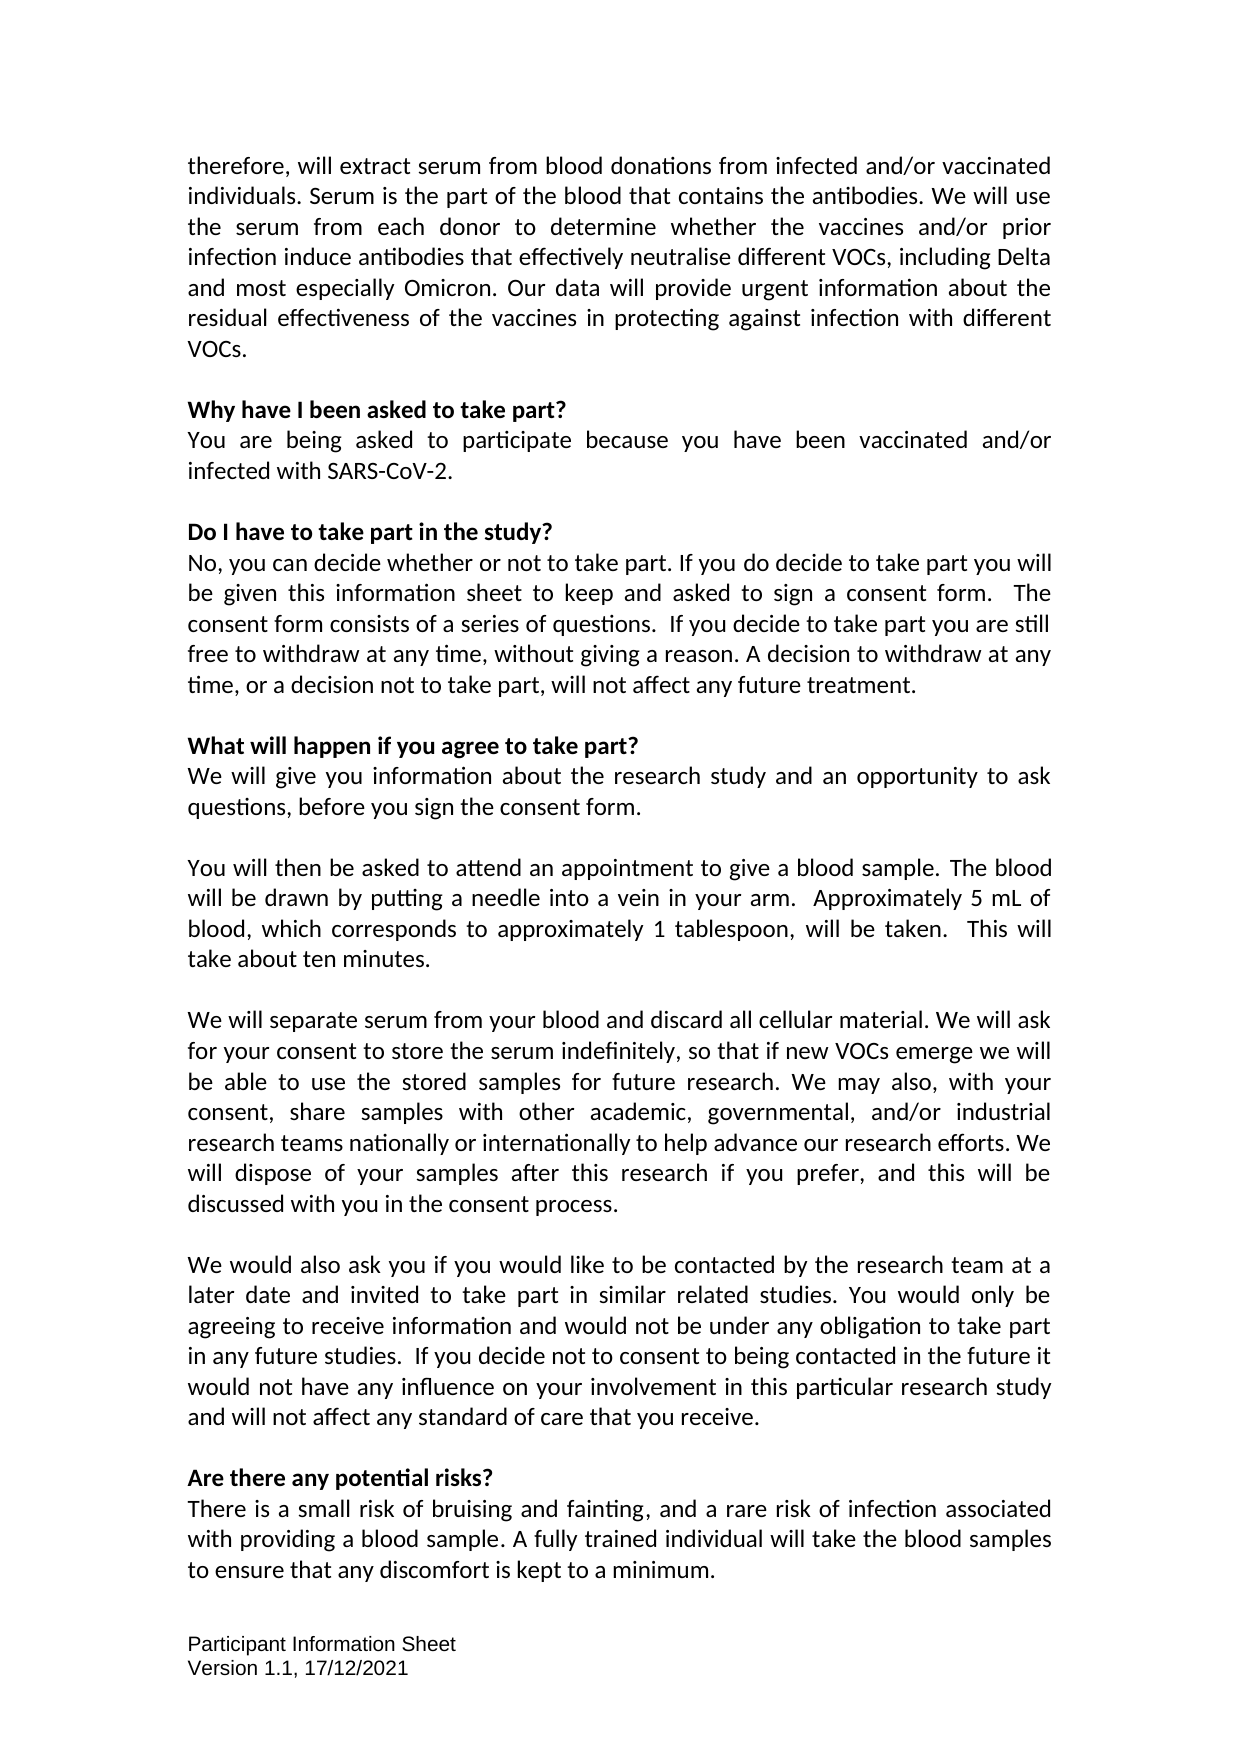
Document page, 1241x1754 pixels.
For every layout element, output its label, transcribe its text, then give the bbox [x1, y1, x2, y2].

text We will give you information about the research study and an opportunity to ask questions, before you sign the consent form. [187, 760, 1053, 821]
text Are there any potential risks? [187, 1462, 1053, 1493]
text Why have I been asked to take part? [187, 394, 1053, 425]
text You will then be asked to attend an appointment to give a blood sample. The blood will be drawn by putting a needle into a vein in your arm. Approximately 5 mL of blood, which corresponds to approximately 1 tablespoon, will be taken. This will take about ten minutes. [187, 852, 1053, 974]
text What will happen if you agree to take part? [187, 730, 1053, 760]
text We will separate serum from your blood and discard all cellular material. We will ask for your consent to store the serum indefinitely, so that if new VOCs emerge we will be able to use the stored samples for future research. We may also, with your consent, share samples with other academic, governmental, and/or industrial research teams nationally or internationally to help advance our research efforts. We will dispose of your samples after this research if you prefer, and this will be discussed with you in the consent process. [187, 1004, 1053, 1218]
text No, you can decide whether or not to take part. If you do decide to take part you will be given this information sheet to keep and asked to sign a consent form. The consent form consists of a series of questions. If you decide to take part you are still free to withdraw at any time, without giving a reason. A decision to withdraw at any time, or a decision not to take part, will not affect any future treatment. [187, 547, 1053, 699]
text You are being asked to participate because you have been vaccinated and/or infected with SARS-CoV-2. [187, 425, 1053, 486]
text There is a small risk of bruising and fainting, and a rare risk of infection associated with providing a blood sample. A fully trained individual will take the blood samples to ensure that any discomfort is kept to a minimum. [187, 1493, 1053, 1584]
text Do I have to take part in the study? [187, 516, 1053, 547]
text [187, 150, 1053, 364]
text We would also ask you if you would like to be contacted by the research team at a later date and invited to take part in similar related studies. You would only be agreeing to receive information and would not be under any obligation to take part in any future studies. If you decide not to consent to being contacted in the future it would not have any influence on your involvement in this particular research study and will not affect any standard of care that you receive. [187, 1249, 1053, 1432]
